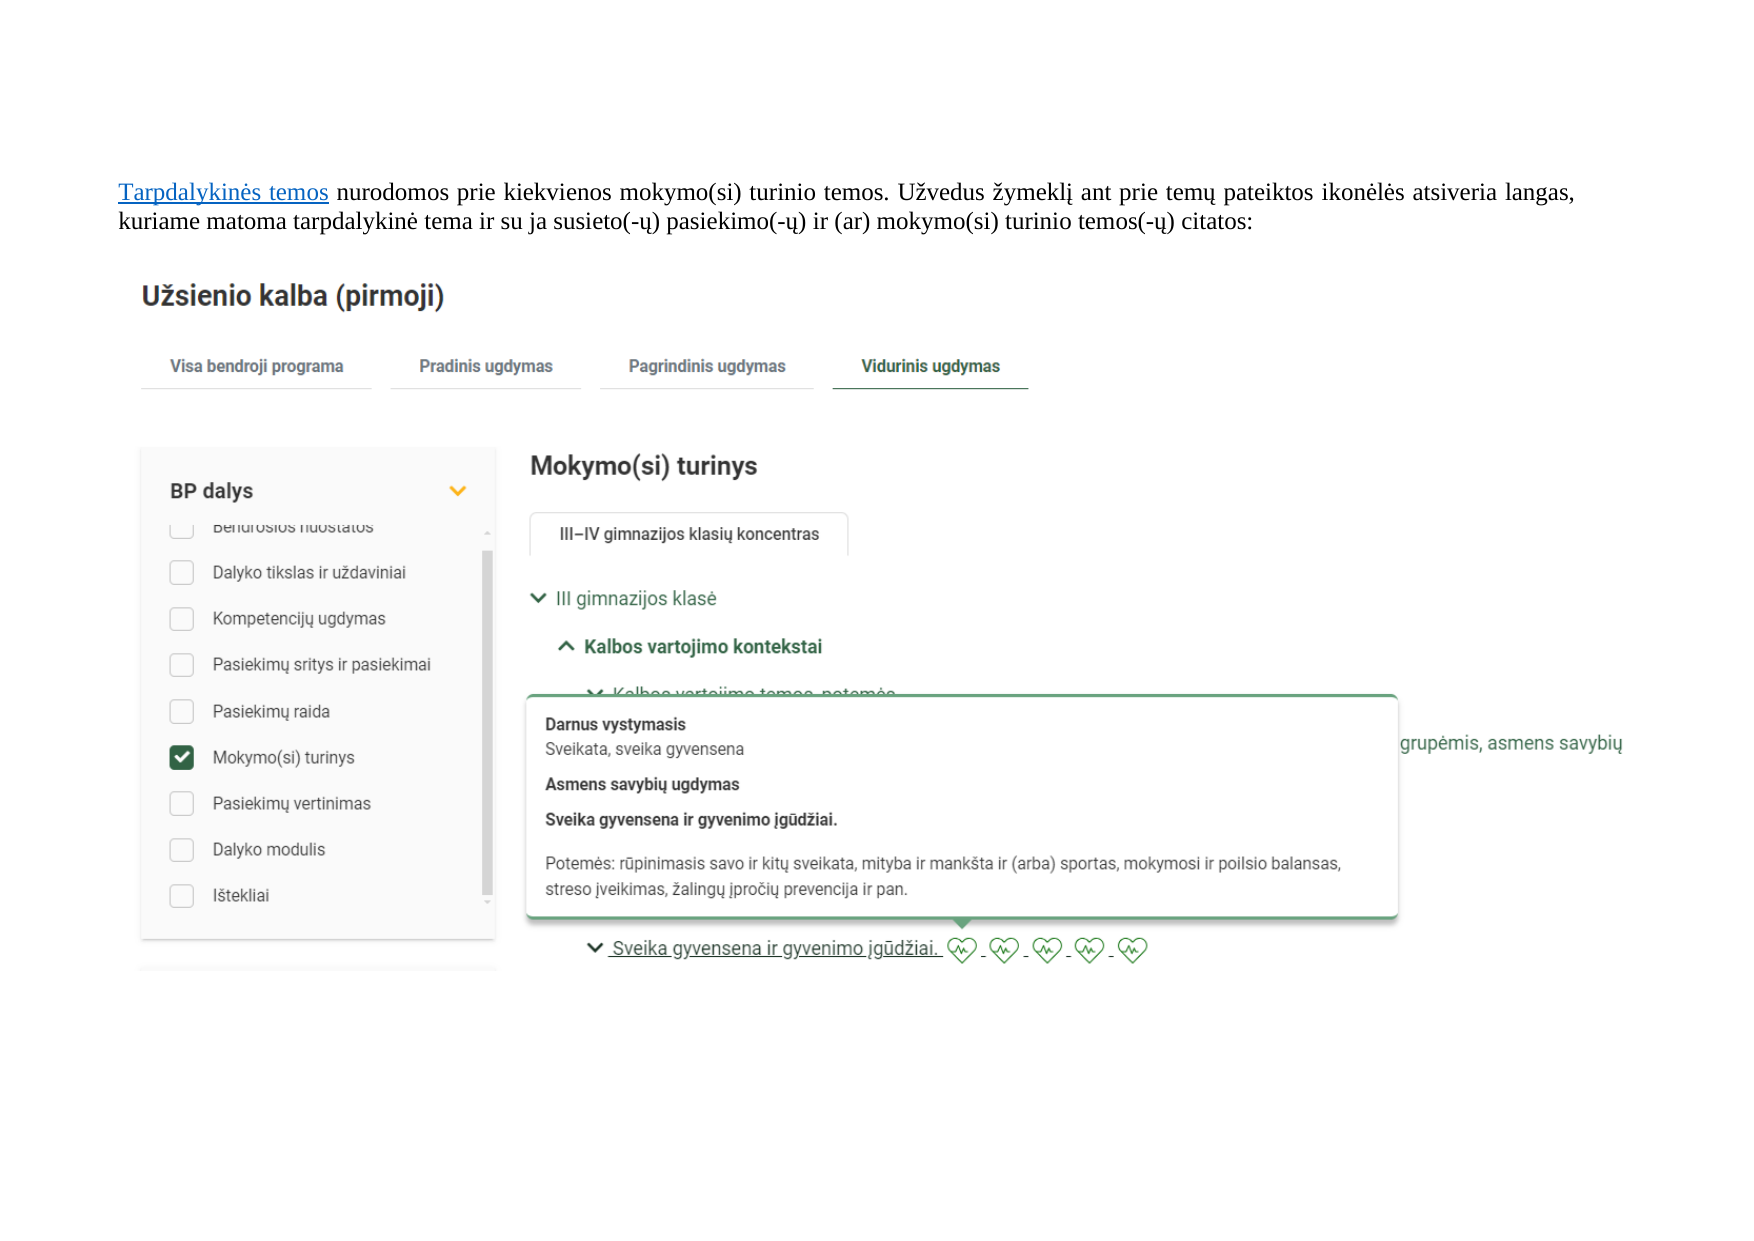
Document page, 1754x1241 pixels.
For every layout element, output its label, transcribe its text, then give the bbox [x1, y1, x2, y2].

text Tarpdalykinės temos nurodomos prie kiekvienos mokymo(si) turinio temos. Užvedus žymeklį ant prie temų pateiktos ikonėlės atsiveria langas, kuriame matoma tarpdalykinė tema ir su ja susieto(-ų) pasiekimo(-ų) ir (ar) mokymo(si) turinio temos(-ų) citatos: [118, 177, 1577, 235]
picture [118, 263, 1660, 971]
